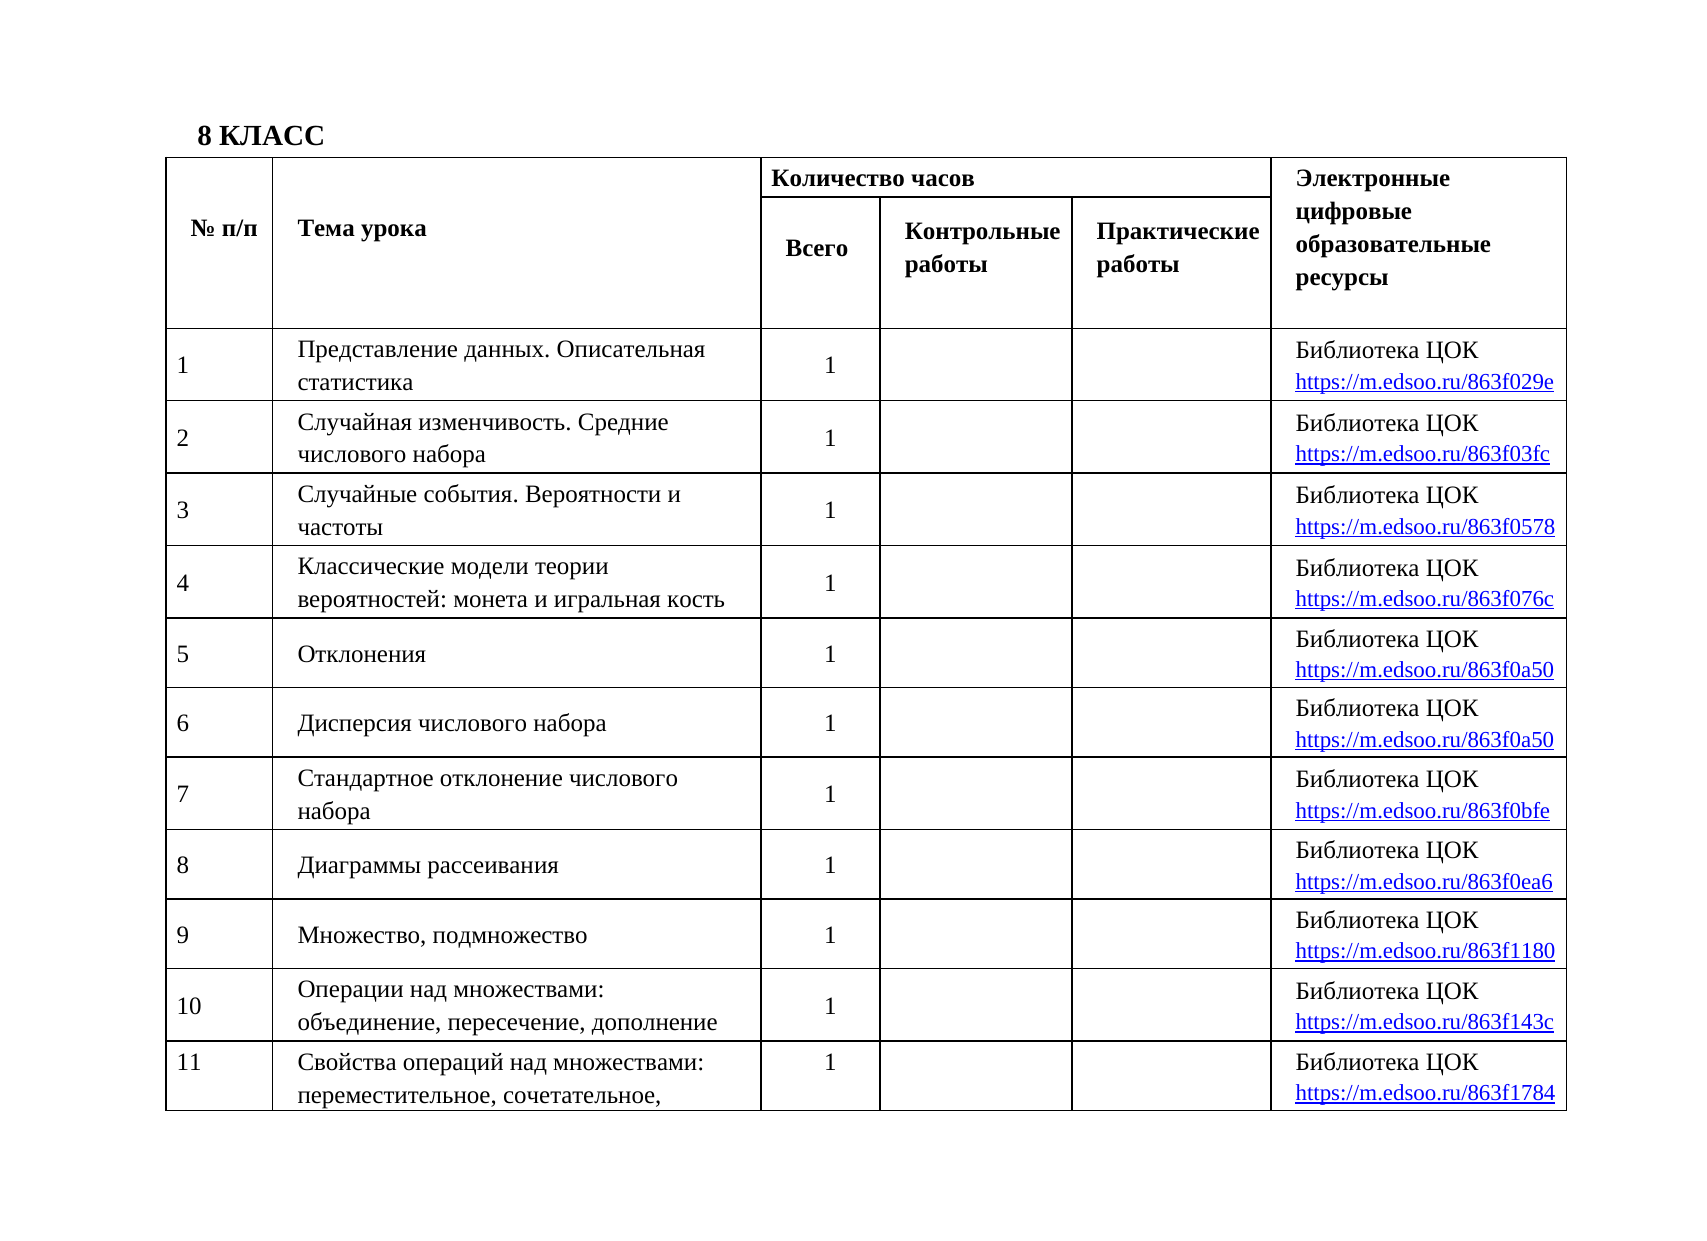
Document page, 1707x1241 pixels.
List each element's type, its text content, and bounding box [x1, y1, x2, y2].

table_cell 1 [762, 688, 879, 756]
table_header Электронные цифровые образовательные ресурсы [1272, 158, 1566, 327]
table_cell 1 [167, 329, 272, 400]
table_cell [881, 688, 1071, 756]
table_cell 1 [762, 329, 879, 400]
table_cell Отклонения [273, 619, 760, 687]
table_cell [881, 758, 1071, 828]
table_cell 10 [167, 969, 272, 1040]
table_cell 4 [167, 546, 272, 617]
table_cell 1 [762, 758, 879, 828]
table_cell 3 [167, 474, 272, 544]
table_cell 1 [762, 830, 879, 898]
table_cell Практические работы [1073, 198, 1270, 327]
table_cell 1 [762, 969, 879, 1040]
table_cell 1 [762, 619, 879, 687]
table_cell [881, 1042, 1071, 1110]
table_cell [1073, 619, 1270, 687]
table_cell Операции над множествами: объединение, пересечение, дополнение [273, 969, 760, 1040]
table_cell [881, 474, 1071, 544]
table_cell 6 [167, 688, 272, 756]
table_cell [881, 900, 1071, 968]
table_cell Библиотека ЦОК https://m.edsoo.ru/863f029e [1272, 329, 1566, 400]
table_cell 8 [167, 830, 272, 898]
table_cell [1073, 758, 1270, 828]
table_header Количество часов [762, 158, 1270, 196]
table_cell [1073, 546, 1270, 617]
table_cell [881, 969, 1071, 1040]
table_cell [1073, 900, 1270, 968]
table_cell Библиотека ЦОК https://m.edsoo.ru/863f1180 [1272, 900, 1566, 968]
table_cell [1073, 969, 1270, 1040]
table_cell Библиотека ЦОК https://m.edsoo.ru/863f0bfe [1272, 758, 1566, 828]
table_cell 1 [762, 900, 879, 968]
table_header Тема урока [273, 158, 760, 327]
table_cell 1 [762, 546, 879, 617]
table_cell Случайная изменчивость. Средние числового набора [273, 401, 760, 472]
table_cell 1 [762, 401, 879, 472]
table_cell [1073, 474, 1270, 544]
table_cell [1073, 830, 1270, 898]
table_cell Библиотека ЦОК https://m.edsoo.ru/863f076c [1272, 546, 1566, 617]
table_cell 7 [167, 758, 272, 828]
table_cell 9 [167, 900, 272, 968]
table_cell [1073, 1042, 1270, 1110]
table_header № п/п [167, 158, 272, 327]
table_cell [881, 830, 1071, 898]
table_cell Диаграммы рассеивания [273, 830, 760, 898]
table_cell [1073, 329, 1270, 400]
table_cell Представление данных. Описательная статистика [273, 329, 760, 400]
table_cell Множество, подмножество [273, 900, 760, 968]
table_cell Случайные события. Вероятности и частоты [273, 474, 760, 544]
table_cell Библиотека ЦОК https://m.edsoo.ru/863f03fc [1272, 401, 1566, 472]
table_cell [881, 329, 1071, 400]
table_cell 1 [762, 474, 879, 544]
table_cell Библиотека ЦОК https://m.edsoo.ru/863f0a50 [1272, 688, 1566, 756]
table_cell [1073, 688, 1270, 756]
table_cell 2 [167, 401, 272, 472]
table_cell [1073, 401, 1270, 472]
table_cell [881, 619, 1071, 687]
text 8 КЛАСС [190, 118, 1618, 152]
table_cell 5 [167, 619, 272, 687]
table_cell Всего [762, 198, 879, 327]
table_cell Дисперсия числового набора [273, 688, 760, 756]
table_cell [881, 401, 1071, 472]
table_cell Библиотека ЦОК https://m.edsoo.ru/863f143c [1272, 969, 1566, 1040]
table_cell Библиотека ЦОК https://m.edsoo.ru/863f0ea6 [1272, 830, 1566, 898]
table_cell Классические модели теории вероятностей: монета и игральная кость [273, 546, 760, 617]
table_cell 1 [762, 1042, 879, 1110]
table_cell Библиотека ЦОК https://m.edsoo.ru/863f0a50 [1272, 619, 1566, 687]
table_cell Контрольные работы [881, 198, 1071, 327]
table_cell 11 [167, 1042, 272, 1110]
table_cell Библиотека ЦОК https://m.edsoo.ru/863f0578 [1272, 474, 1566, 544]
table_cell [273, 1042, 760, 1110]
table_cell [1272, 1042, 1566, 1110]
table_cell [881, 546, 1071, 617]
table_cell Стандартное отклонение числового набора [273, 758, 760, 828]
